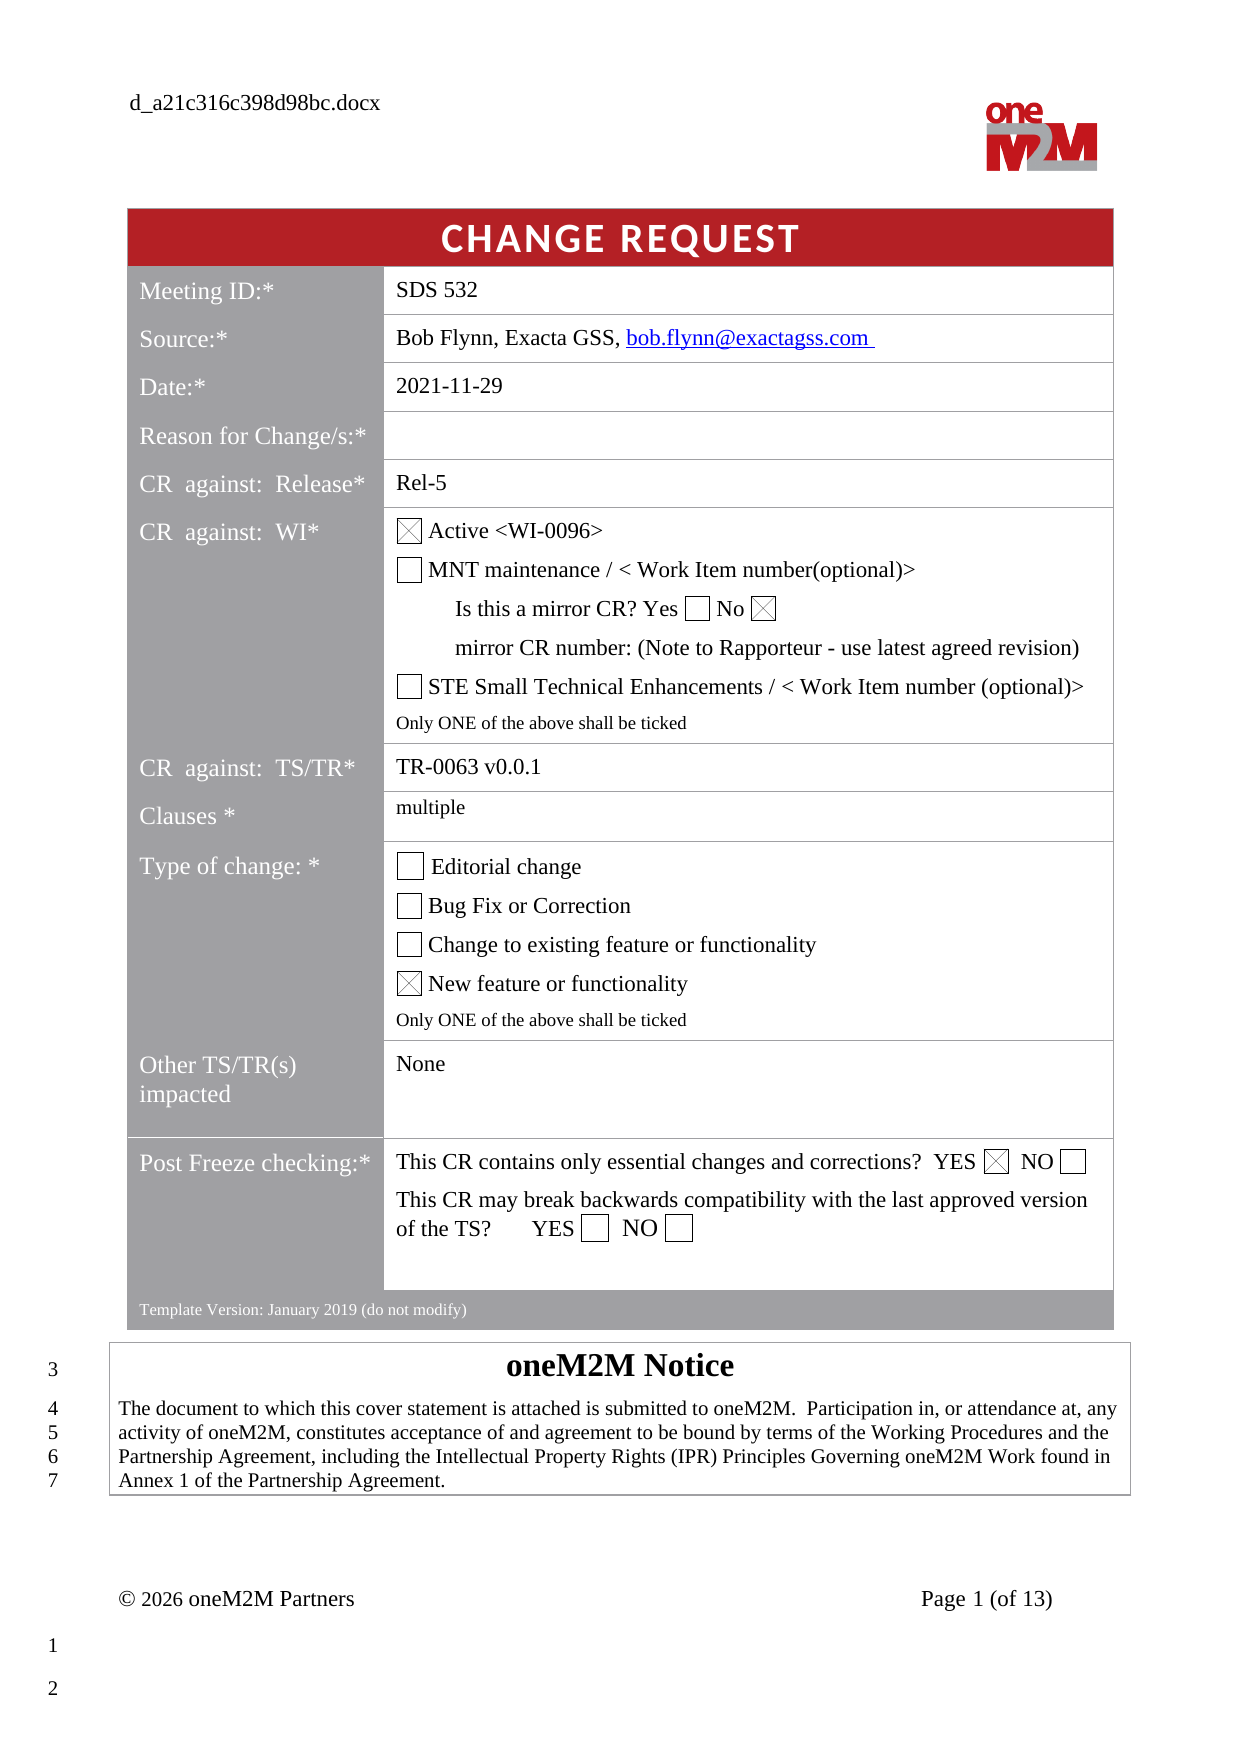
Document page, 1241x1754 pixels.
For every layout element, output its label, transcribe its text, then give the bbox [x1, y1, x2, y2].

table_cell Meeting ID:* [128, 267, 383, 314]
table_cell TR-0063 v0.0.1 [384, 744, 1113, 791]
table_cell Editorial change Bug Fix or Correction Change to existing feature or functionality New feature or functionality Only ONE of the above shall be ticked [384, 842, 1113, 1040]
picture [972, 88, 1111, 186]
table_cell This CR contains only essential changes and corrections? YES NO This CR may break backwards compatibility with the last approved version of the TS? YES NO [384, 1139, 1113, 1290]
table_cell SDS 532 [384, 267, 1113, 314]
text The document to which this cover statement is attached is submitted to oneM2M. Participation in, or attendance at, any activity of oneM2M, constitutes acceptance of and agreement to be bound by terms of the Working Procedures and the Partnership Agreement, including the Intellectual Property Rights (IPR) Principles Governing oneM2M Work found in Annex 1 of the Partnership Agreement. [110, 1393, 1130, 1494]
table_cell Bob Flynn, Exacta GSS, bob.flynn@exactagss.com [384, 315, 1113, 362]
table_cell Type of change: * [128, 842, 383, 1040]
table_cell None [384, 1041, 1113, 1137]
table_cell Rel-5 [384, 460, 1113, 507]
table_cell Post Freeze checking:* [128, 1139, 383, 1290]
table_cell CR against: Release* [128, 460, 383, 507]
table_cell Template Version: January 2019 (do not modify) [128, 1291, 1113, 1329]
table_cell Date:* [128, 363, 383, 411]
table_cell Reason for Change/s:* [128, 412, 383, 459]
table_cell Active <WI-0096> MNT maintenance / < Work Item number(optional)> Is this a mirror CR? Yes No mirror CR number: (Note to Rapporteur - use latest agreed revision) STE Small Technical Enhancements / < Work Item number (optional)> Only ONE of the above shall be ticked [384, 508, 1113, 743]
table_cell multiple [384, 792, 1113, 841]
table_header CHANGE REQUEST [128, 209, 1113, 266]
table_cell Other TS/TR(s) impacted [128, 1041, 383, 1137]
text oneM2M Notice [110, 1343, 1130, 1384]
table_cell CR against: TS/TR* [128, 744, 383, 791]
table_cell Source:* [128, 315, 383, 362]
table_cell Clauses * [128, 792, 383, 841]
table_cell CR against: WI* [128, 508, 383, 743]
table_cell 2021-11-29 [384, 363, 1113, 411]
table_cell [384, 412, 1113, 459]
